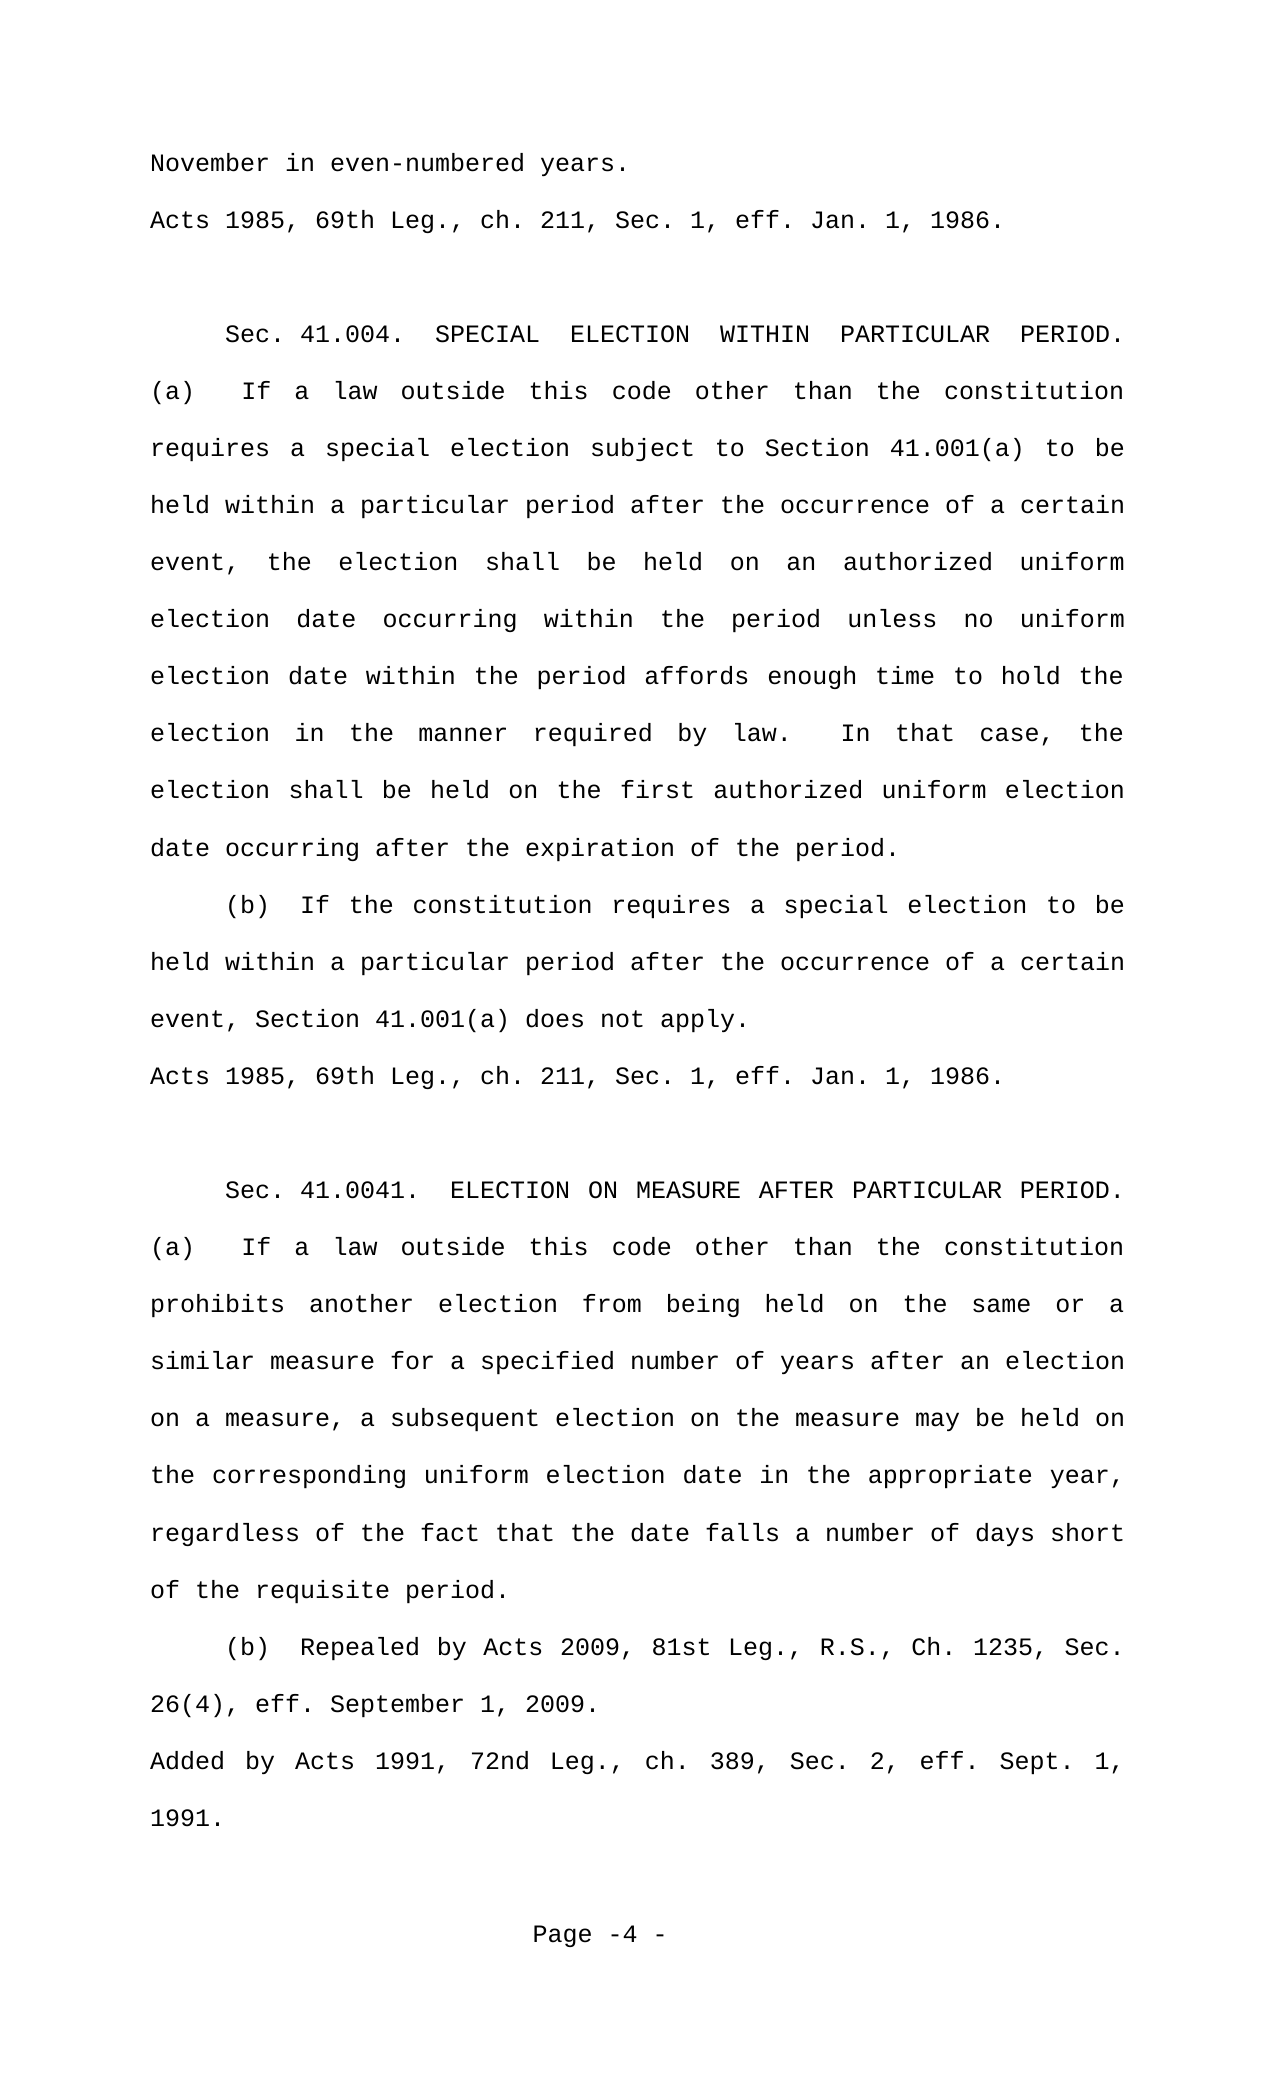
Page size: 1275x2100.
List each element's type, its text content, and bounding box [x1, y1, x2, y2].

text Sec. 41.004. SPECIAL ELECTION WITHIN PARTICULAR PERIOD. (a) If a law outside this code other than the constitution requires a special election subject to Section 41.001(a) to be held within a particular period after the occurrence of a certain event, the election shall be held on an authorized uniform election date occurring within the period unless no uniform election date within the period affords enough time to hold the election in the manner required by law. In that case, the election shall be held on the first authorized uniform election date occurring after the expiration of the period. [150, 321, 1125, 863]
text Added by Acts 1991, 72nd Leg., ch. 389, Sec. 2, eff. Sept. 1, 1991. [150, 1748, 1125, 1834]
text Acts 1985, 69th Leg., ch. 211, Sec. 1, eff. Jan. 1, 1986. [150, 1063, 1125, 1092]
text Acts 1985, 69th Leg., ch. 211, Sec. 1, eff. Jan. 1, 1986. [150, 207, 1125, 236]
text Sec. 41.0041. ELECTION ON MEASURE AFTER PARTICULAR PERIOD. (a) If a law outside this code other than the constitution prohibits another election from being held on the same or a similar measure for a specified number of years after an election on a measure, a subsequent election on the measure may be held on the corresponding uniform election date in the appropriate year, regardless of the fact that the date falls a number of days short of the requisite period. [150, 1177, 1125, 1606]
text (b) Repealed by Acts 2009, 81st Leg., R.S., Ch. 1235, Sec. 26(4), eff. September 1, 2009. [150, 1634, 1125, 1720]
text (b) If the constitution requires a special election to be held within a particular period after the occurrence of a certain event, Section 41.001(a) does not apply. [150, 892, 1125, 1035]
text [150, 150, 1125, 178]
